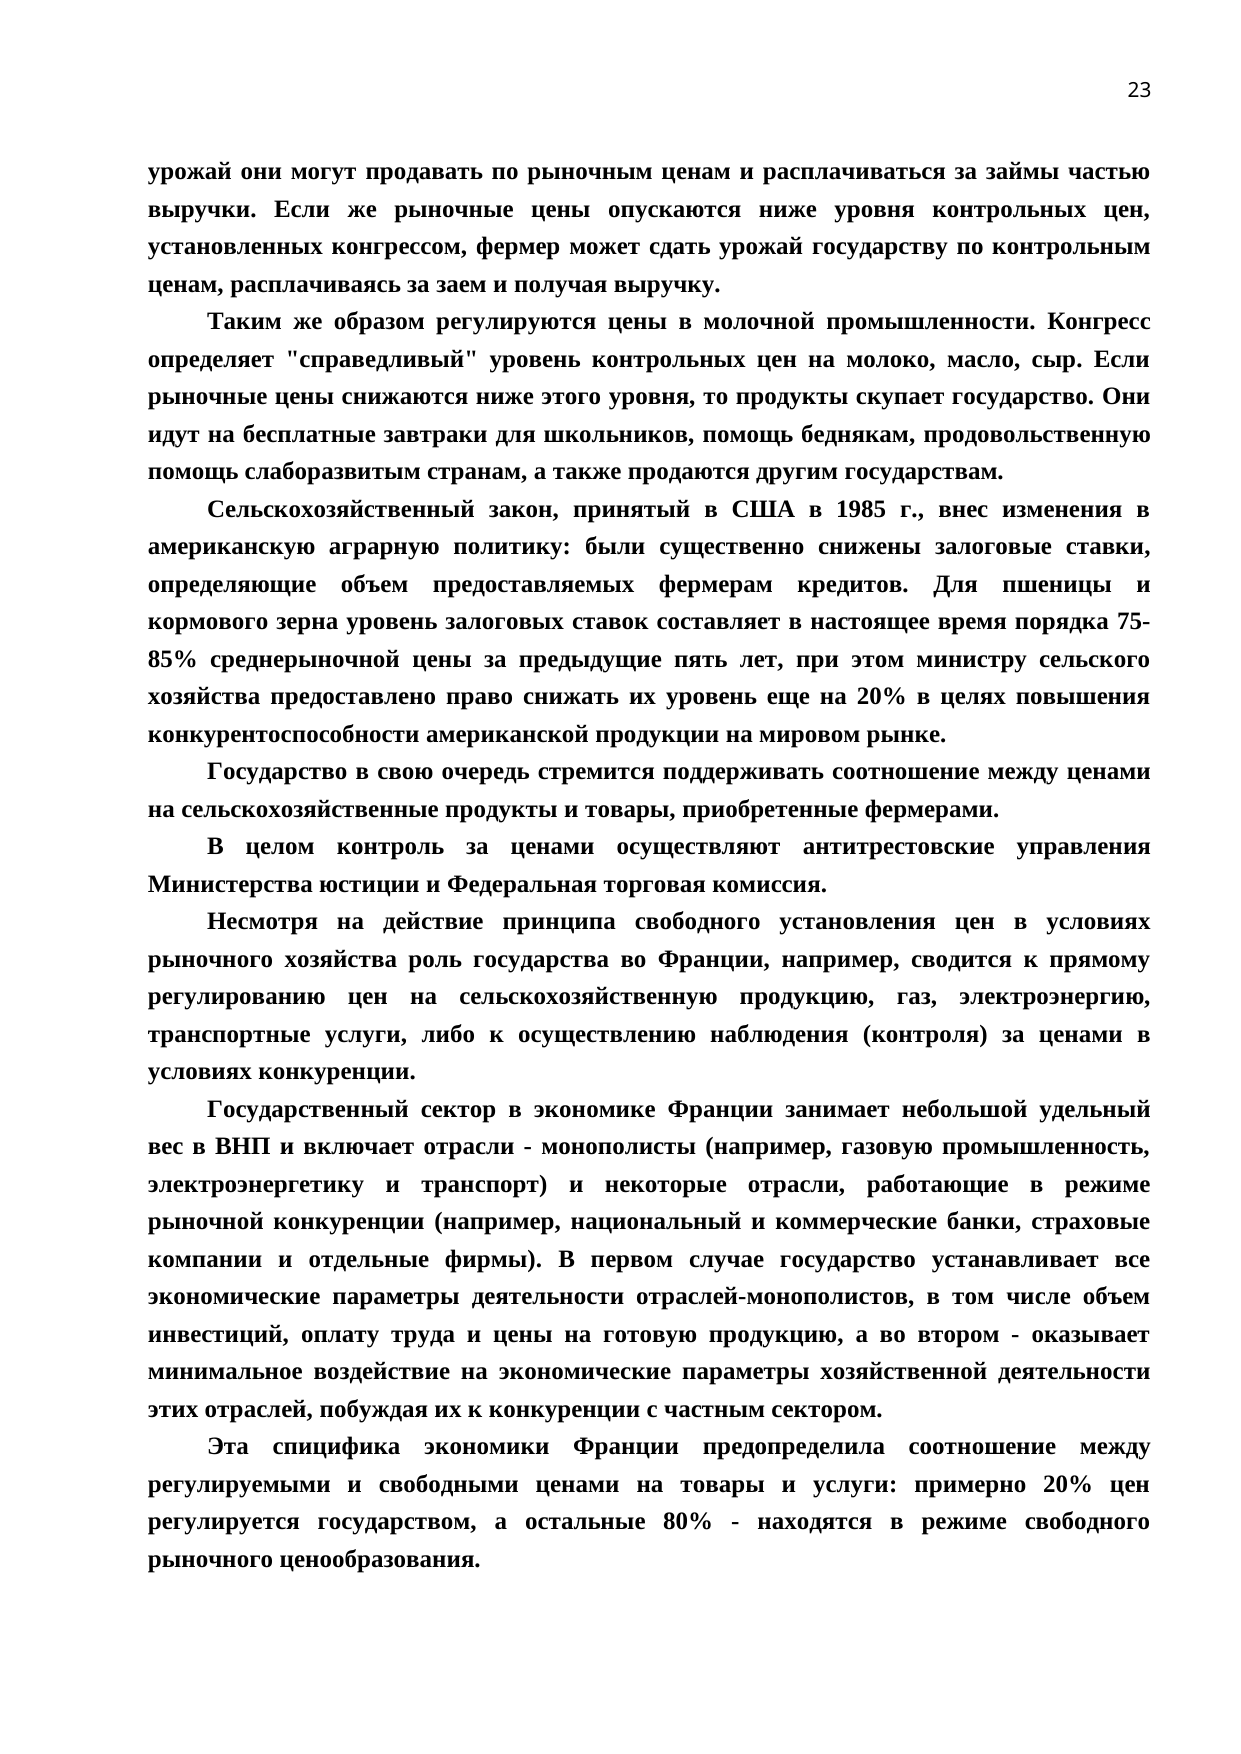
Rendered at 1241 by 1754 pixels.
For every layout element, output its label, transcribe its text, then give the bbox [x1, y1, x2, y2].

text Эта спицифика экономики Франции предопределила соотношение между регулируемыми и свободными ценами на товары и услуги: примерно 20% цен регулируется государством, а остальные 80% - находятся в режиме свободного рыночного ценообразования. [148, 1423, 1152, 1573]
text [148, 148, 1152, 298]
text Таким же образом регулируются цены в молочной промышленности. Конгресс определяет "справедливый" уровень контрольных цен на молоко, масло, сыр. Если рыночные цены снижаются ниже этого уровня, то продукты скупает государство. Они идут на бесплатные завтраки для школьников, помощь беднякам, продовольственную помощь слаборазвитым странам, а также продаются другим государствам. [148, 298, 1152, 485]
text Сельскохозяйственный закон, принятый в США в 1985 г., внес изменения в американскую аграрную политику: были существенно снижены залоговые ставки, определяющие объем предоставляемых фермерам кредитов. Для пшеницы и кормового зерна уровень залоговых ставок составляет в настоящее время порядка 75-85% среднерыночной цены за предыдущие пять лет, при этом министру сельского хозяйства предоставлено право снижать их уровень еще на 20% в целях повышения конкурентоспособности американской продукции на мировом рынке. [148, 485, 1152, 748]
text Несмотря на действие принципа свободного установления цен в условиях рыночного хозяйства роль государства во Франции, например, сводится к прямому регулированию цен на сельскохозяйственную продукцию, газ, электроэнергию, транспортные услуги, либо к осуществлению наблюдения (контроля) за ценами в условиях конкуренции. [148, 898, 1152, 1085]
text Государственный сектор в экономике Франции занимает небольшой удельный вес в ВНП и включает отрасли - монополисты (например, газовую промышленность, электроэнергетику и транспорт) и некоторые отрасли, работающие в режиме рыночной конкуренции (например, национальный и коммерческие банки, страховые компании и отдельные фирмы). В первом случае государство устанавливает все экономические параметры деятельности отраслей-монополистов, в том числе объем инвестиций, оплату труда и цены на готовую продукцию, а во втором - оказывает минимальное воздействие на экономические параметры хозяйственной деятельности этих отраслей, побуждая их к конкуренции с частным сектором. [148, 1085, 1152, 1423]
text В целом контроль за ценами осуществляют антитрестовские управления Министерства юстиции и Федеральная торговая комиссия. [148, 823, 1152, 898]
text Государство в свою очередь стремится поддерживать соотношение между ценами на сельскохозяйственные продукты и товары, приобретенные фермерами. [148, 748, 1152, 823]
